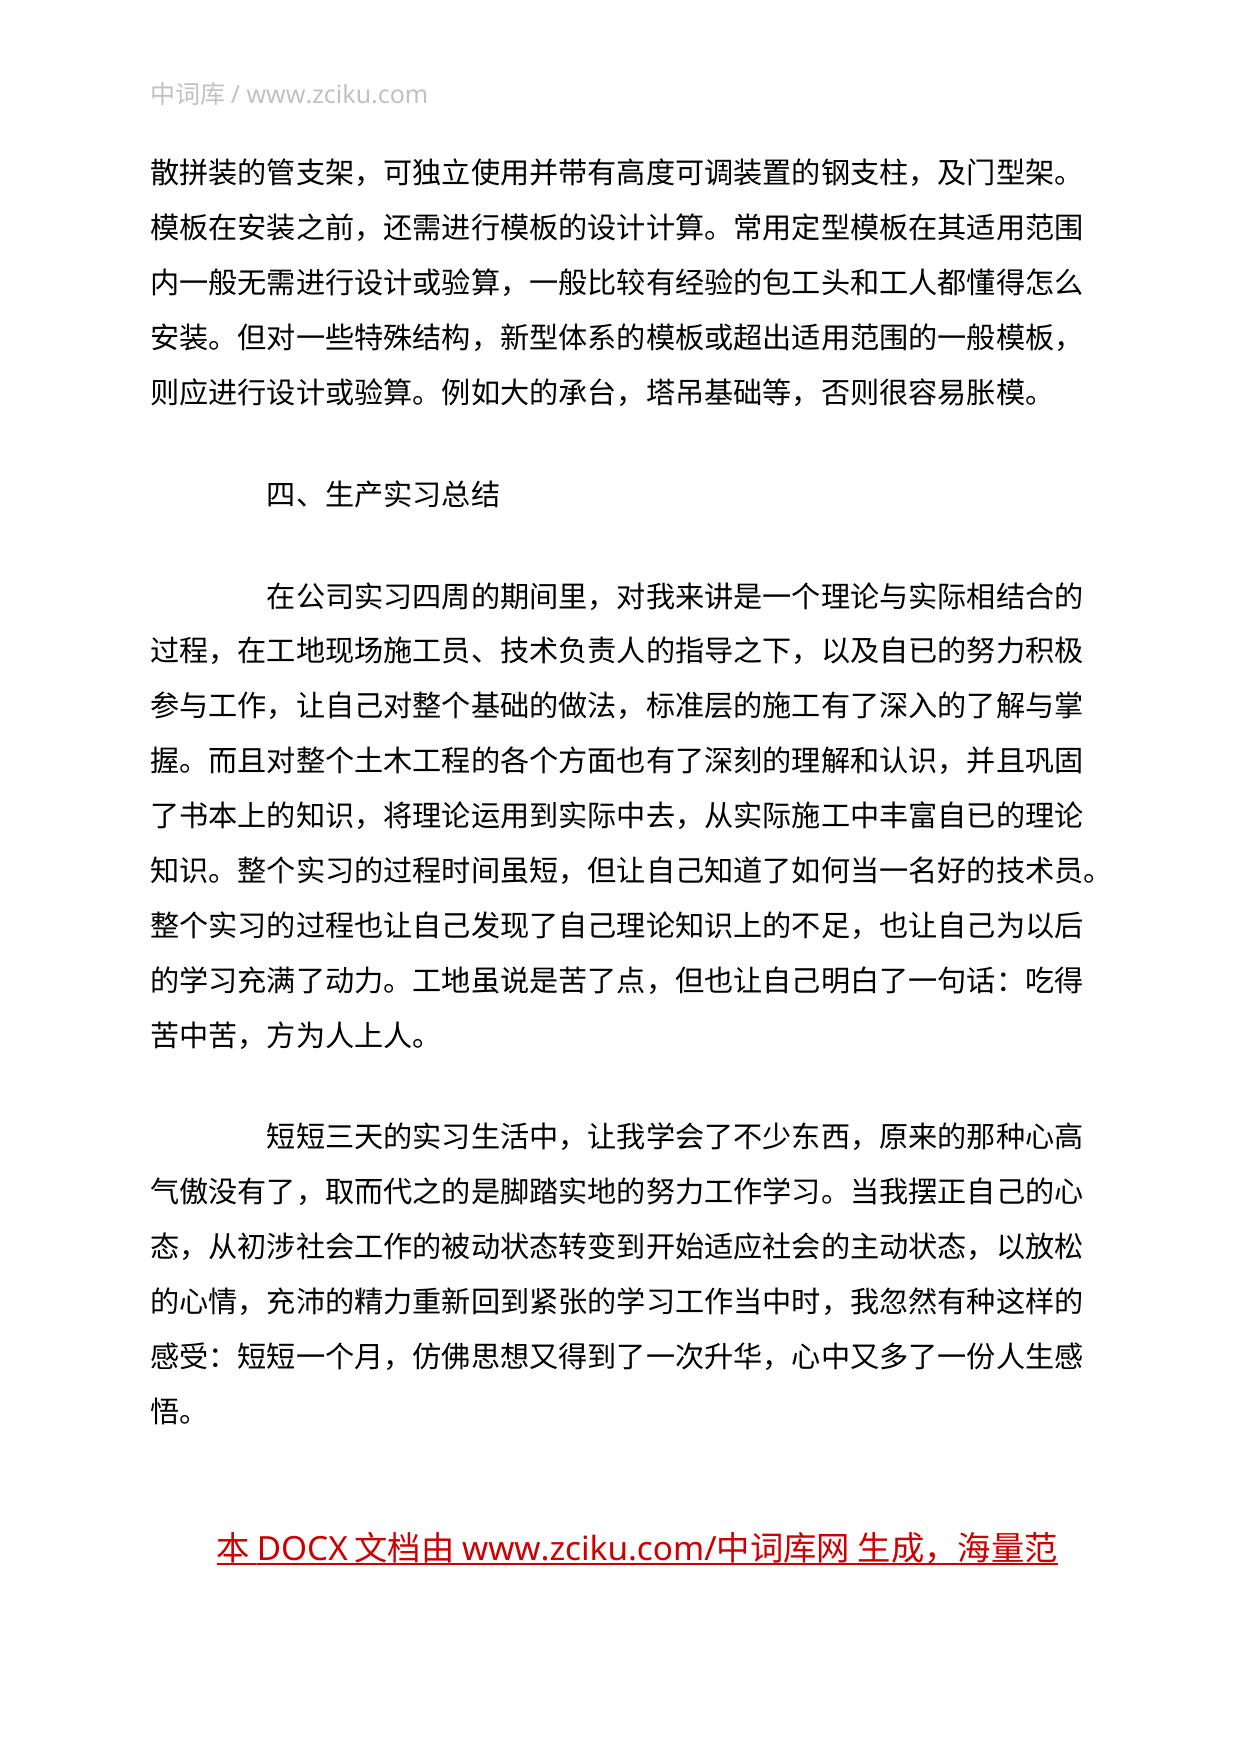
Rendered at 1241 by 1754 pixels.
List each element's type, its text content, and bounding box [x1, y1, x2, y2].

text 四、生产实习总结 [150, 471, 1090, 514]
text 短短三天的实习生活中，让我学会了不少东西，原来的那种心高气傲没有了，取而代之的是脚踏实地的努力工作学习。当我摆正自己的心态，从初涉社会工作的被动状态转变到开始适应社会的主动状态，以放松的心情，充沛的精力重新回到紧张的学习工作当中时，我忽然有种这样的感受：短短一个月，仿佛思想又得到了一次升华，心中又多了一份人生感悟。 [150, 1114, 1090, 1431]
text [150, 1522, 1090, 1570]
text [150, 150, 1090, 412]
text 在公司实习四周的期间里，对我来讲是一个理论与实际相结合的过程，在工地现场施工员、技术负责人的指导之下，以及自已的努力积极参与工作，让自己对整个基础的做法，标准层的施工有了深入的了解与掌握。而且对整个土木工程的各个方面也有了深刻的理解和认识，并且巩固了书本上的知识，将理论运用到实际中去，从实际施工中丰富自已的理论知识。整个实习的过程时间虽短，但让自己知道了如何当一名好的技术员。整个实习的过程也让自己发现了自己理论知识上的不足，也让自己为以后的学习充满了动力。工地虽说是苦了点，但也让自己明白了一句话：吃得苦中苦，方为人上人。 [150, 573, 1090, 1054]
